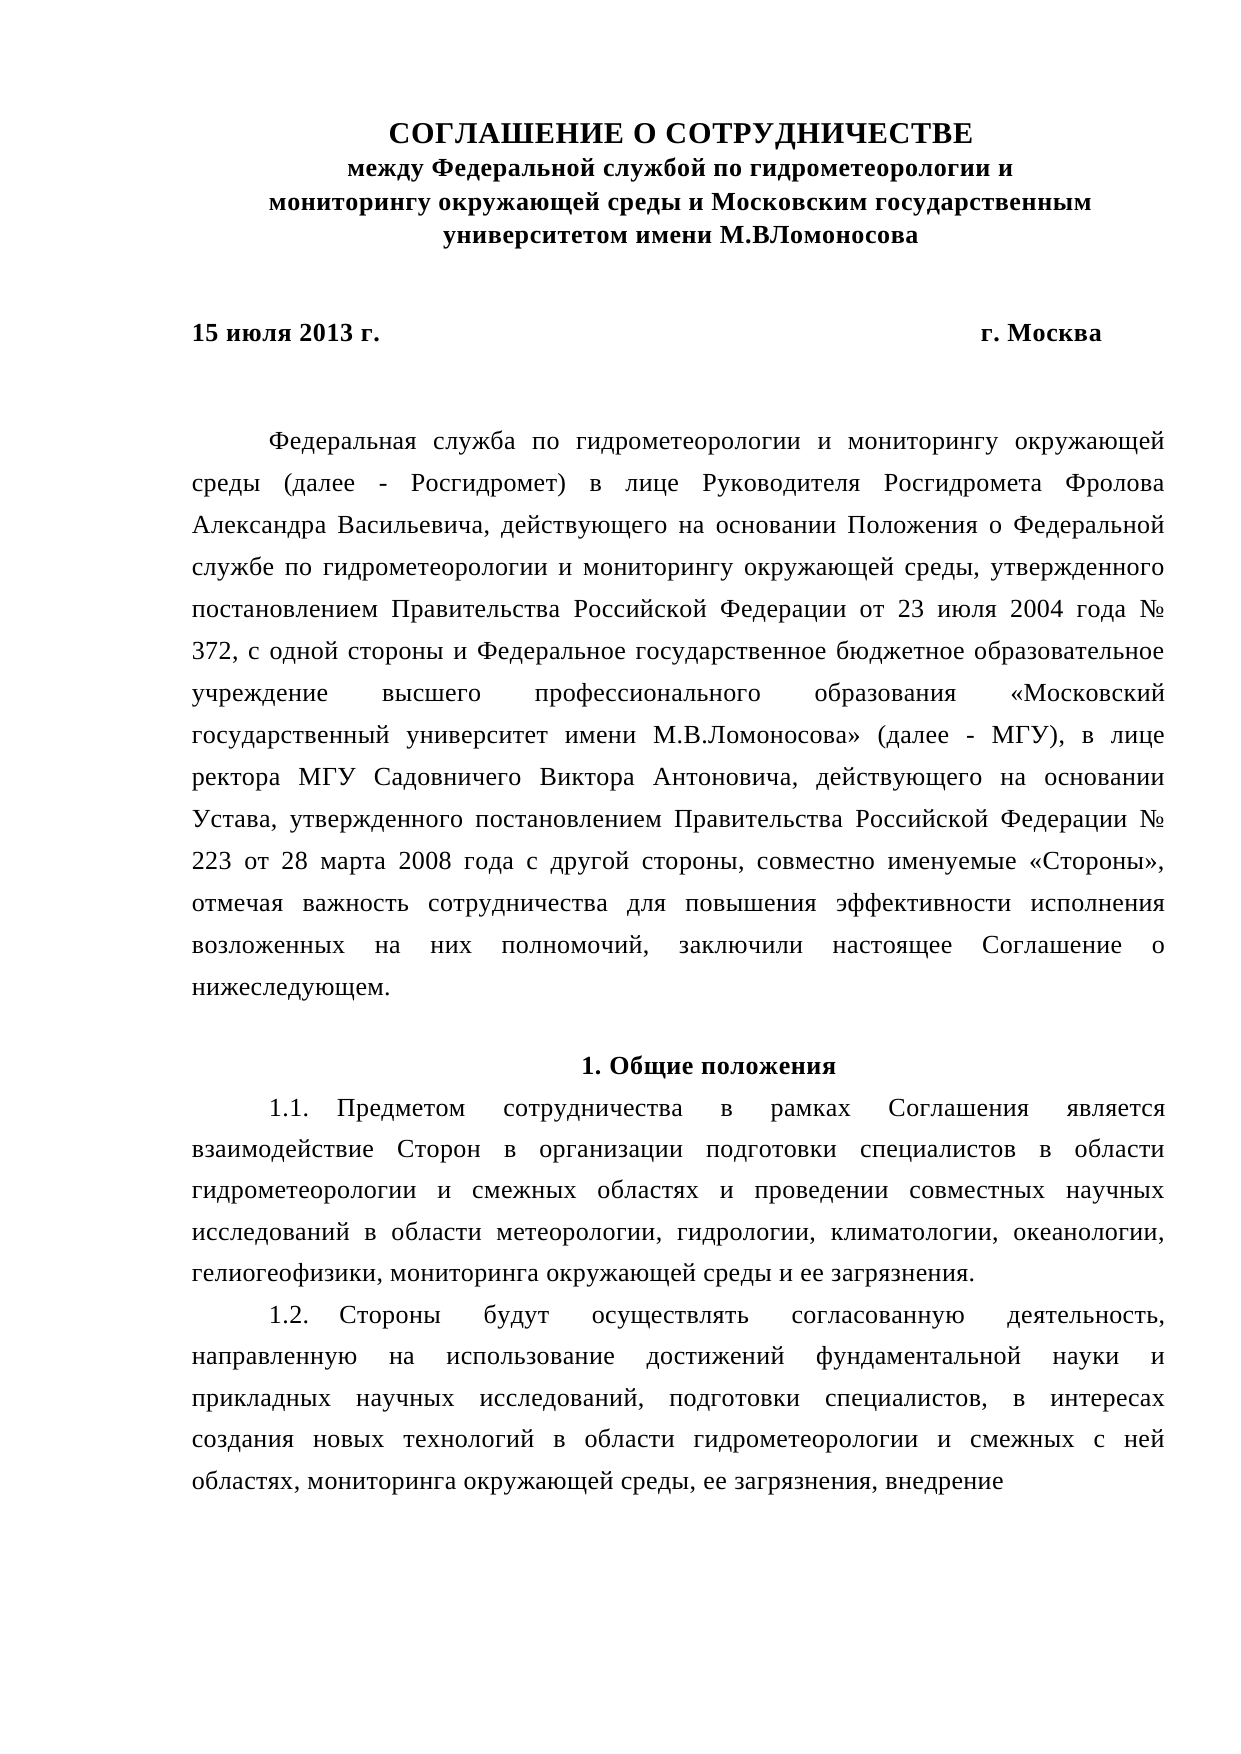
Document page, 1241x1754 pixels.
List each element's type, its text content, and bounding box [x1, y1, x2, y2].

text 15 июля 2013 г. г. Москва [192, 321, 1102, 347]
text 1. Общие положения [581, 1041, 1168, 1083]
list Стороны будут осуществлять согласованную деятельность, направленную на использование достижений фундаментальной науки и прикладных научных исследований, подготовки специалистов, в интересах создания новых технологий в области гидрометеорологии и смежных с ней областях, мониторинга окружающей среды, ее загрязнения, внедрение [192, 1290, 1166, 1497]
text между Федеральной службой по гидрометеорологии и мониторингу окружающей среды и Московским государственным университетом имени М.ВЛомоносова [231, 150, 1131, 250]
text Федеральная служба по гидрометеорологии и мониторингу окружающей среды (далее - Росгидромет) в лице Руководителя Росгидромета Фролова Александра Васильевича, действующего на основании Положения о Федеральной службе по гидрометеорологии и мониторингу окружающей среды, утвержденного постановлением Правительства Российской Федерации от 23 июля 2004 года № 372, с одной стороны и Федеральное государственное бюджетное образовательное учреждение высшего профессионального образования «Московский государственный университет имени М.В.Ломоносова» (далее - МГУ), в лице ректора МГУ Садовничего Виктора Антоновича, действующего на основании Устава, утвержденного постановлением Правительства Российской Федерации № 223 от 28 марта 2008 года с другой стороны, совместно именуемые «Стороны», отмечая важность сотрудничества для повышения эффективности исполнения возложенных на них полномочий, заключили настоящее Соглашение о нижеследующем. [192, 416, 1166, 1003]
text СОГЛАШЕНИЕ О СОТРУДНИЧЕСТВЕ [231, 119, 1131, 150]
list Предметом сотрудничества в рамках Соглашения является взаимодействие Сторон в организации подготовки специалистов в области гидрометеорологии и смежных областях и проведении совместных научных исследований в области метеорологии, гидрологии, климатологии, океанологии, гелиогеофизики, мониторинга окружающей среды и ее загрязнения. [192, 1083, 1166, 1290]
